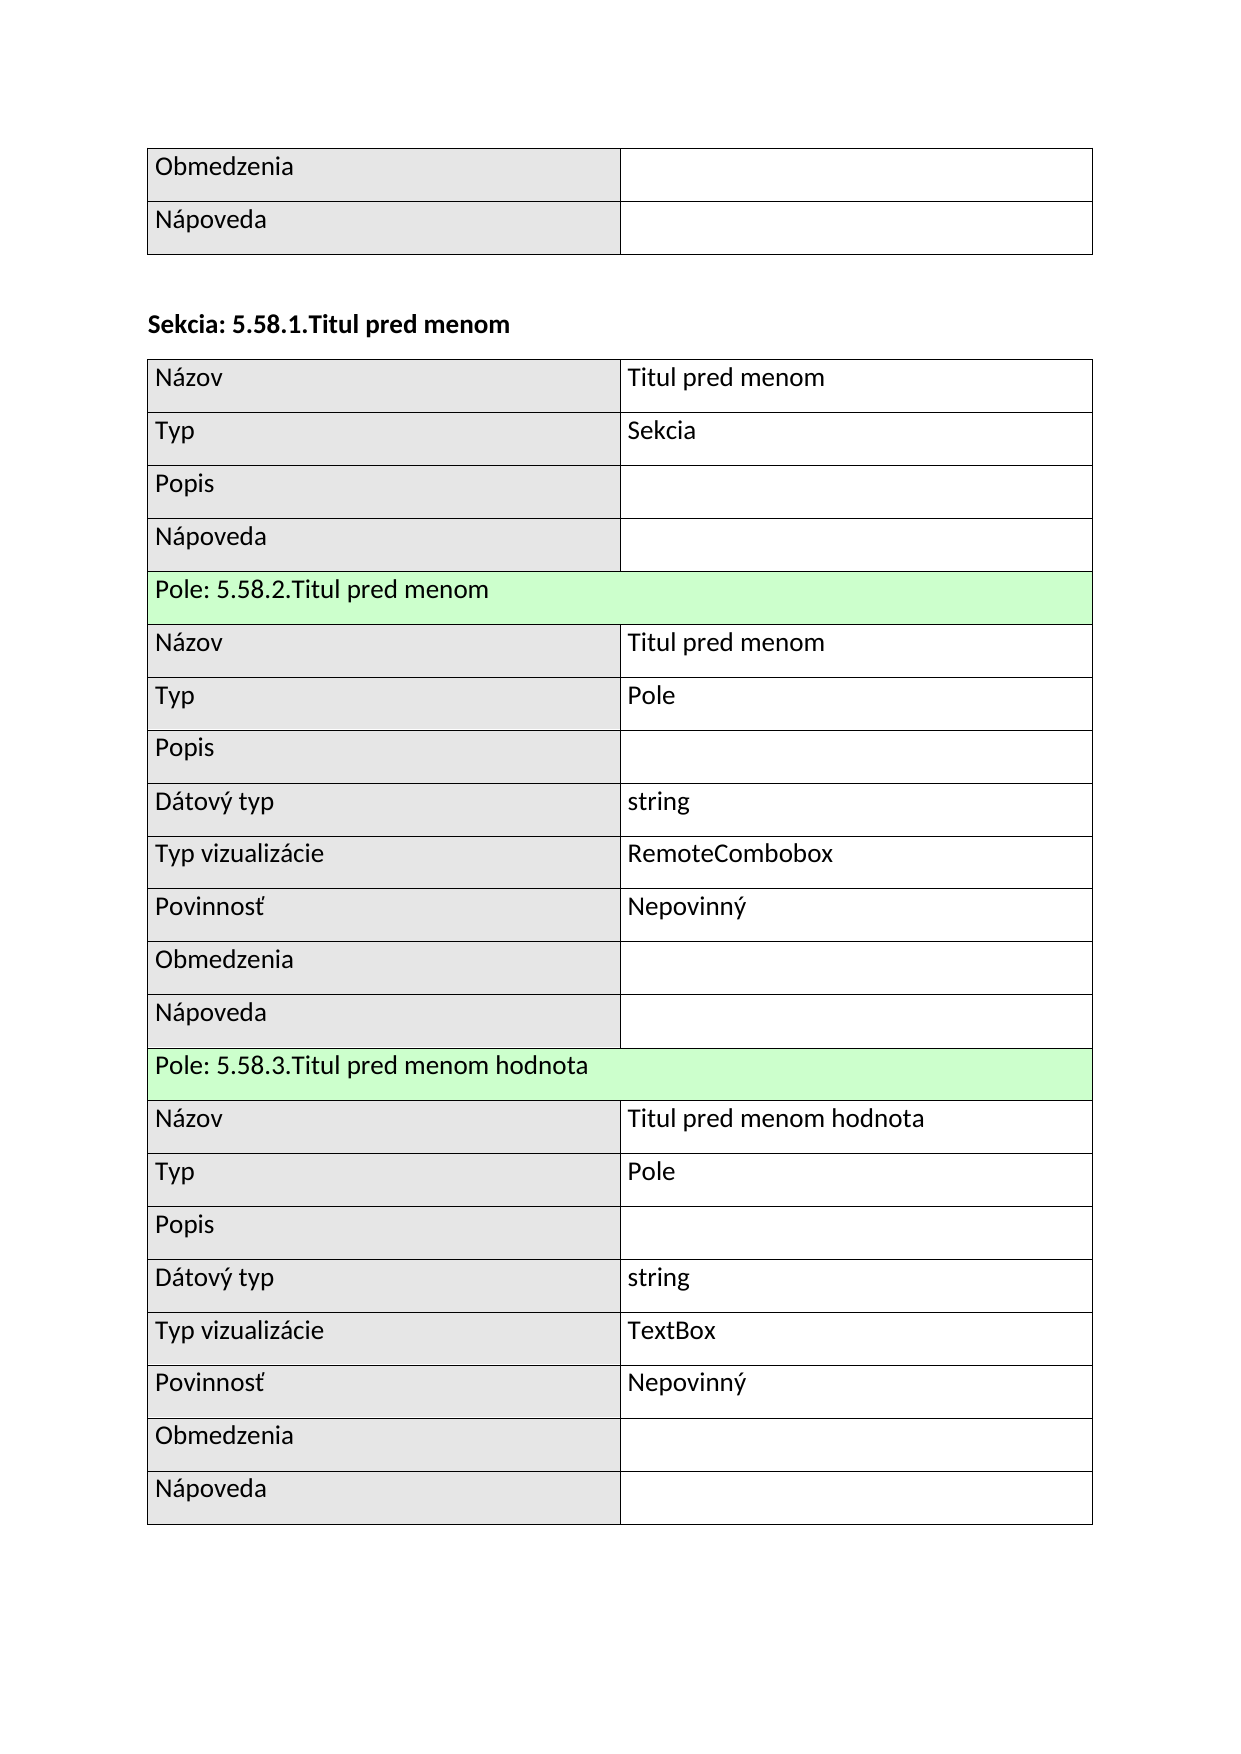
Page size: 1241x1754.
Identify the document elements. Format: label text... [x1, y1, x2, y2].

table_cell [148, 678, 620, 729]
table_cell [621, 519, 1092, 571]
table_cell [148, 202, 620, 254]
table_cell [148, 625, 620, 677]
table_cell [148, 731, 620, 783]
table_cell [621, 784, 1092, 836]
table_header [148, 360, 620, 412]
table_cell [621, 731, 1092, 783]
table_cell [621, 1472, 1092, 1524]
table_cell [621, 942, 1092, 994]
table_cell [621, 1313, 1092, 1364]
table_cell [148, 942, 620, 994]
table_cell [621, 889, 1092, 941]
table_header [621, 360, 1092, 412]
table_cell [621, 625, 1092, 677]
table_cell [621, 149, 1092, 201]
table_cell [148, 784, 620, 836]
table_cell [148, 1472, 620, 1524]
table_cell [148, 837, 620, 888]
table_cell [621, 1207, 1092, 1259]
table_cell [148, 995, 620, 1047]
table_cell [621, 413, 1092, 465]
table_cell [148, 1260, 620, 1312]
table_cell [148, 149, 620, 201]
text Sekcia: 5.58.1.Titul pred menom [148, 307, 1093, 340]
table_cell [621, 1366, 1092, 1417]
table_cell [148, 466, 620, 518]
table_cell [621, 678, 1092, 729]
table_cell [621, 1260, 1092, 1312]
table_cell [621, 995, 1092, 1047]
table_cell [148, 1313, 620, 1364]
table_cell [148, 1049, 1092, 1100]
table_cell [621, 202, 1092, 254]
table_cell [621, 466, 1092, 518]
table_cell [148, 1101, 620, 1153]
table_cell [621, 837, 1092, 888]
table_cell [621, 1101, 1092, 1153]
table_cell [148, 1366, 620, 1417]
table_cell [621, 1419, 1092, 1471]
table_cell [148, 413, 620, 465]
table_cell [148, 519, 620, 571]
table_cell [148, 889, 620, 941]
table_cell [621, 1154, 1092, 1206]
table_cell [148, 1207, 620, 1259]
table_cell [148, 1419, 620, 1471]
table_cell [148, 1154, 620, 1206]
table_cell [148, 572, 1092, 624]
